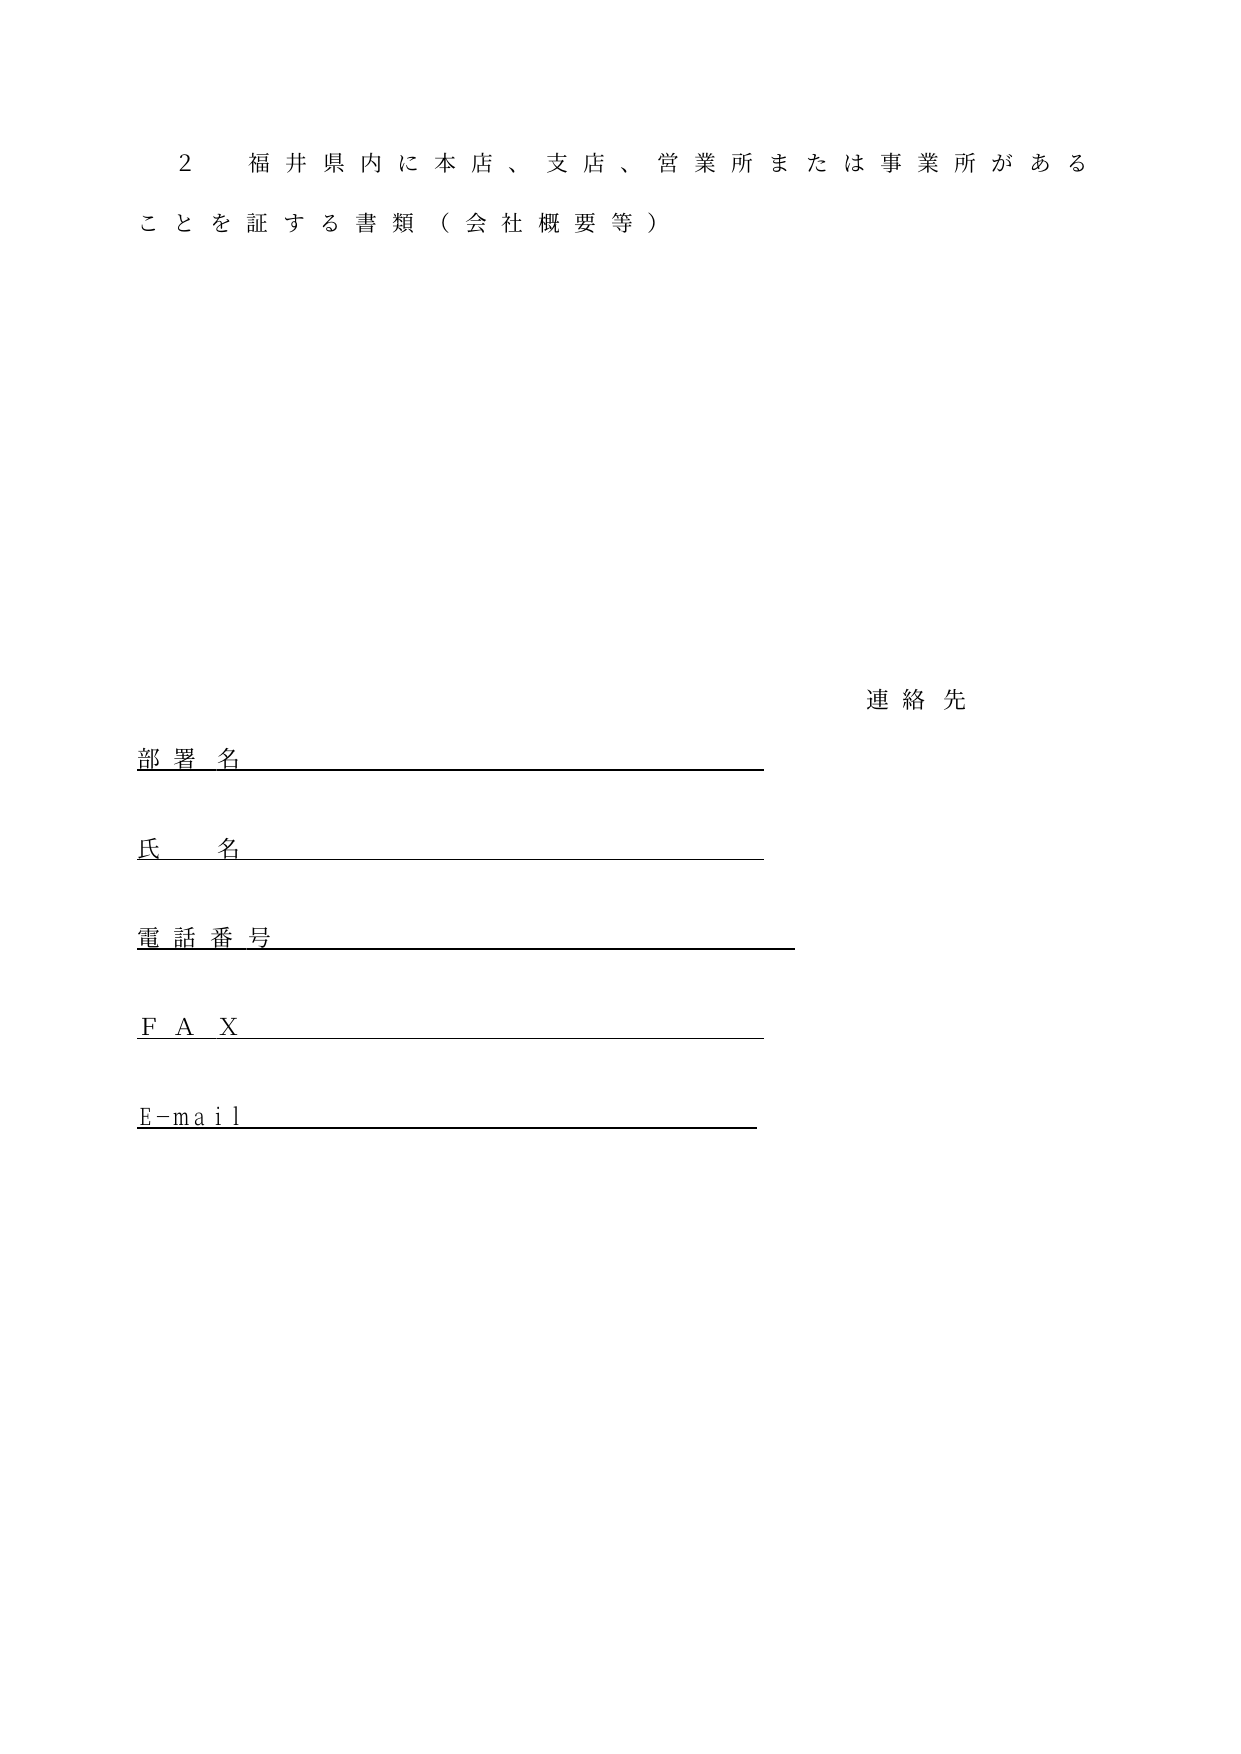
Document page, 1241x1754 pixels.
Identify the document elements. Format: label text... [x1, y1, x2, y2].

text Ｅ－ｍａｉｌ [137, 1056, 1103, 1145]
text ２ 福井県内に本店、支店、営業所または事業所があることを証する書類（会社概要等） [137, 132, 1103, 251]
text ＦＡＸ [137, 966, 1103, 1056]
text 電話番号 [137, 877, 1103, 966]
text 連絡先 部署名 [137, 668, 1103, 788]
text 氏名 [137, 788, 1103, 877]
